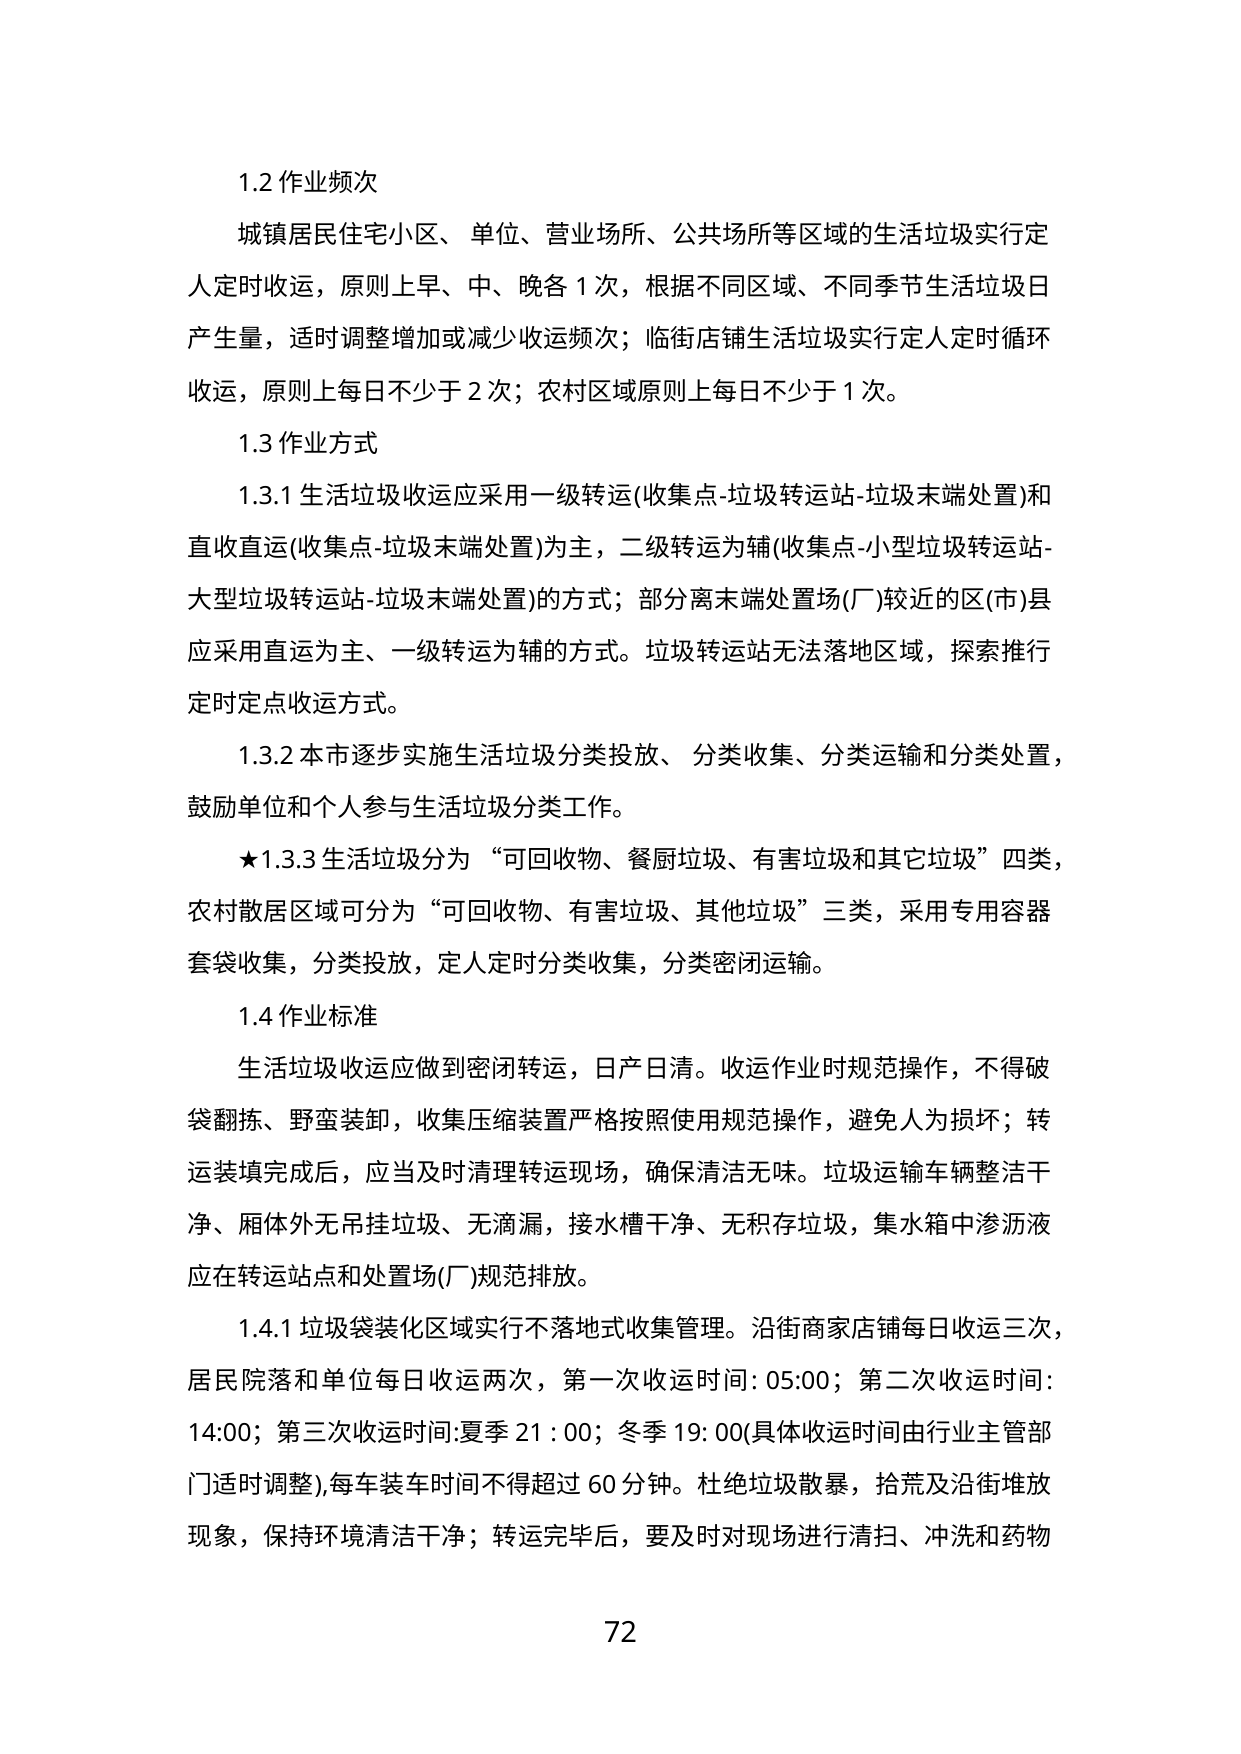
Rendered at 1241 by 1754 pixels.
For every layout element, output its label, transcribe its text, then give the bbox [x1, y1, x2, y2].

text 1.4作业标准 [187, 983, 1053, 1035]
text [187, 1296, 1053, 1556]
text ★1.3.3生活垃圾分为 “可回收物、餐厨垃圾、有害垃圾和其它垃圾”四类，农村散居区域可分为“可回收物、有害垃圾、其他垃圾”三类，采用专用容器套袋收集，分类投放，定人定时分类收集，分类密闭运输。 [187, 827, 1053, 983]
text 1.3.1生活垃圾收运应采用一级转运(收集点-垃圾转运站-垃圾末端处置)和直收直运(收集点-垃圾末端处置)为主，二级转运为辅(收集点-小型垃圾转运站-大型垃圾转运站-垃圾末端处置)的方式；部分离末端处置场(厂)较近的区(市)县，应采用直运为主、一级转运为辅的方式。垃圾转运站无法落地区域，探索推行定时定点收运方式。 [187, 462, 1053, 723]
text 1.3.2本市逐步实施生活垃圾分类投放、 分类收集、分类运输和分类处置，鼓励单位和个人参与生活垃圾分类工作。 [187, 723, 1053, 827]
text 1.3作业方式 [187, 410, 1053, 462]
text 1.2作业频次 [187, 150, 1053, 202]
text 生活垃圾收运应做到密闭转运，日产日清。收运作业时规范操作，不得破袋翻拣、野蛮装卸，收集压缩装置严格按照使用规范操作，避免人为损坏；转运装填完成后，应当及时清理转运现场，确保清洁无味。垃圾运输车辆整洁干净、厢体外无吊挂垃圾、无滴漏，接水槽干净、无积存垃圾，集水箱中渗沥液应在转运站点和处置场(厂)规范排放。 [187, 1035, 1053, 1296]
text 城镇居民住宅小区、 单位、营业场所、公共场所等区域的生活垃圾实行定人定时收运，原则上早、中、晚各1次，根据不同区域、不同季节生活垃圾日产生量，适时调整增加或减少收运频次；临街店铺生活垃圾实行定人定时循环收运，原则上每日不少于2次；农村区域原则上每日不少于1次。 [187, 202, 1053, 410]
